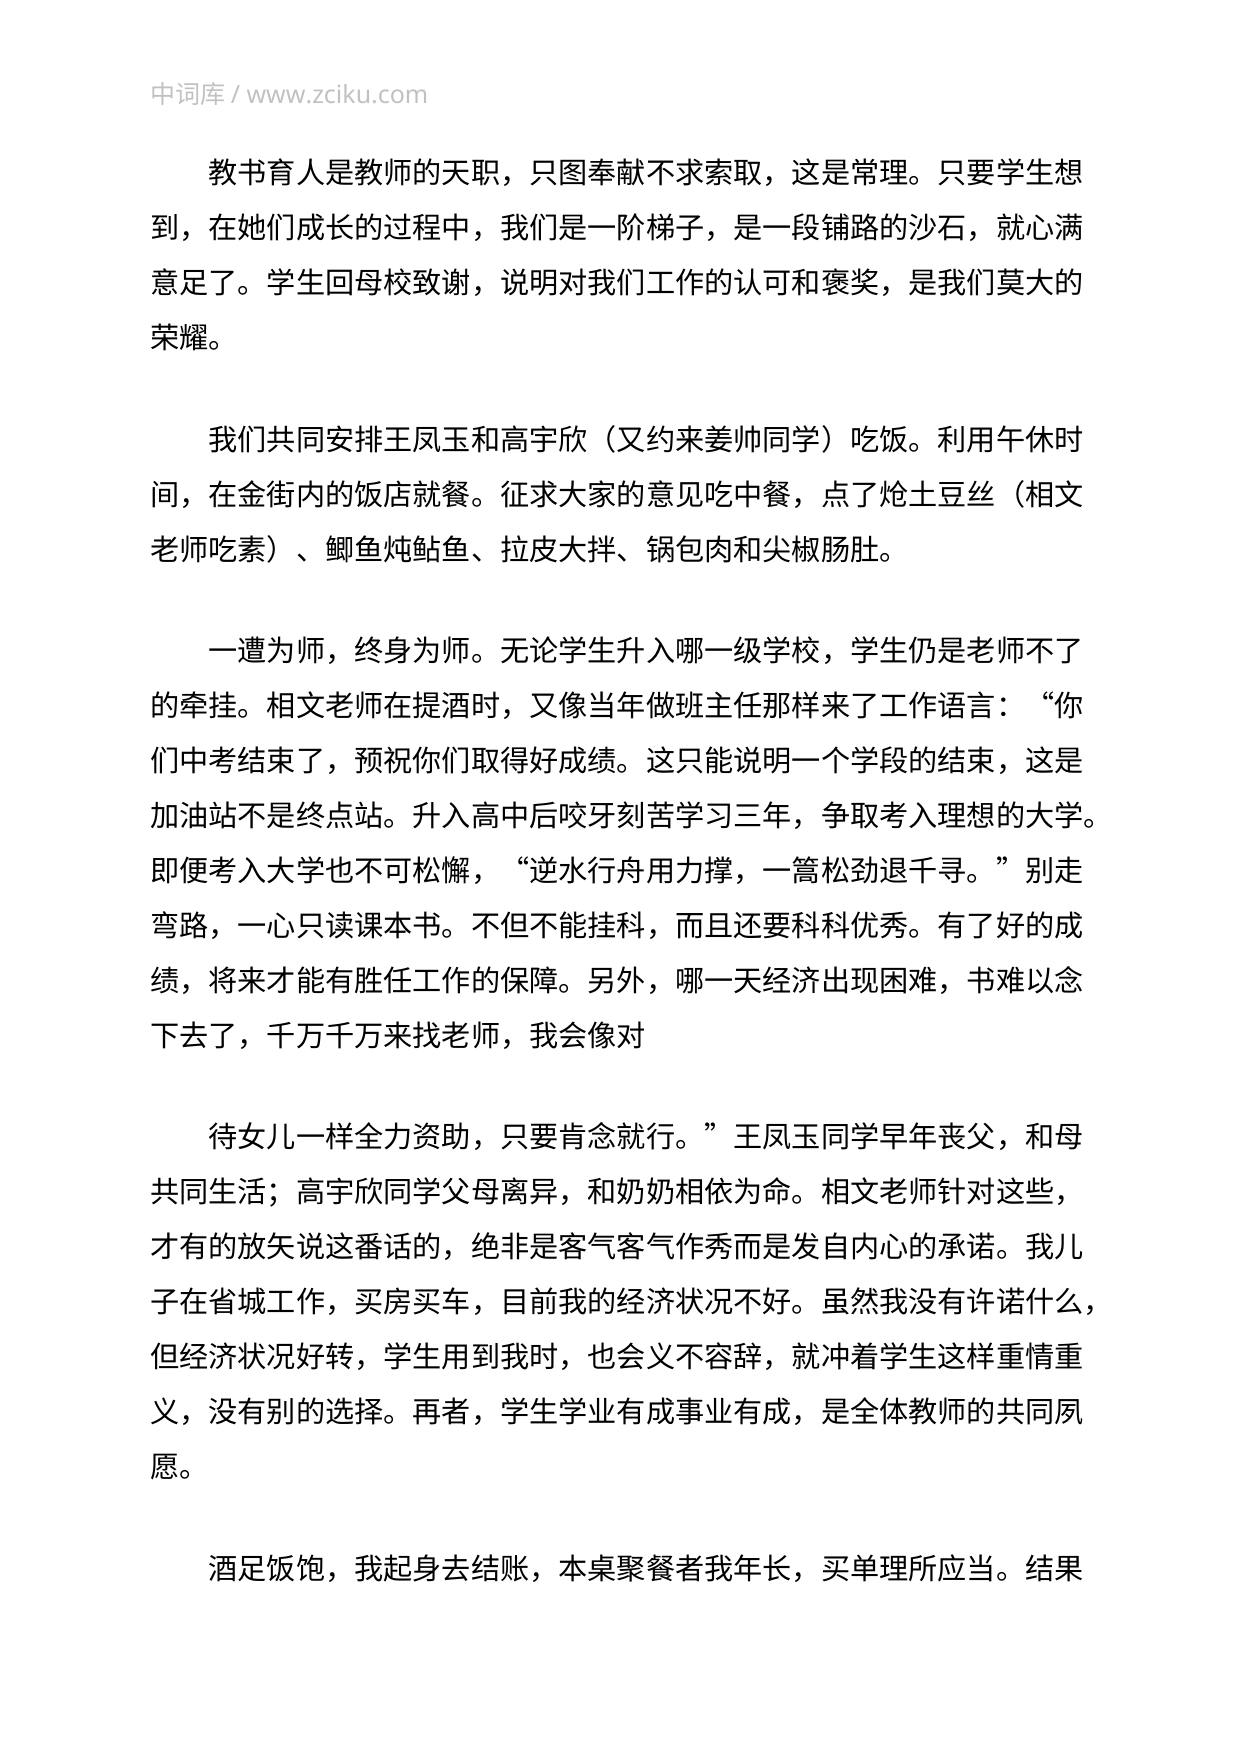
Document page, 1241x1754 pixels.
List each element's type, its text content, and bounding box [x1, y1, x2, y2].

text 一遭为师，终身为师。无论学生升入哪一级学校，学生仍是老师不了的牵挂。相文老师在提酒时，又像当年做班主任那样来了工作语言：“你们中考结束了，预祝你们取得好成绩。这只能说明一个学段的结束，这是加油站不是终点站。升入高中后咬牙刻苦学习三年，争取考入理想的大学。即便考入大学也不可松懈，“逆水行舟用力撑，一篙松劲退千寻。”别走弯路，一心只读课本书。不但不能挂科，而且还要科科优秀。有了好的成绩，将来才能有胜任工作的保障。另外，哪一天经济出现困难，书难以念下去了，千万千万来找老师，我会像对 [150, 628, 1090, 1054]
text 教书育人是教师的天职，只图奉献不求索取，这是常理。只要学生想到，在她们成长的过程中，我们是一阶梯子，是一段铺路的沙石，就心满意足了。学生回母校致谢，说明对我们工作的认可和褒奖，是我们莫大的荣耀。 [150, 150, 1090, 357]
text 待女儿一样全力资助，只要肯念就行。”王凤玉同学早年丧父，和母共同生活；高宇欣同学父母离异，和奶奶相依为命。相文老师针对这些，才有的放矢说这番话的，绝非是客气客气作秀而是发自内心的承诺。我儿子在省城工作，买房买车，目前我的经济状况不好。虽然我没有许诺什么，但经济状况好转，学生用到我时，也会义不容辞，就冲着学生这样重情重义，没有别的选择。再者，学生学业有成事业有成，是全体教师的共同夙愿。 [150, 1114, 1090, 1486]
text 我们共同安排王凤玉和高宇欣（又约来姜帅同学）吃饭。利用午休时间，在金街内的饭店就餐。征求大家的意见吃中餐，点了炝土豆丝（相文老师吃素）、鲫鱼炖鲇鱼、拉皮大拌、锅包肉和尖椒肠肚。 [150, 416, 1090, 568]
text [150, 1545, 1090, 1587]
